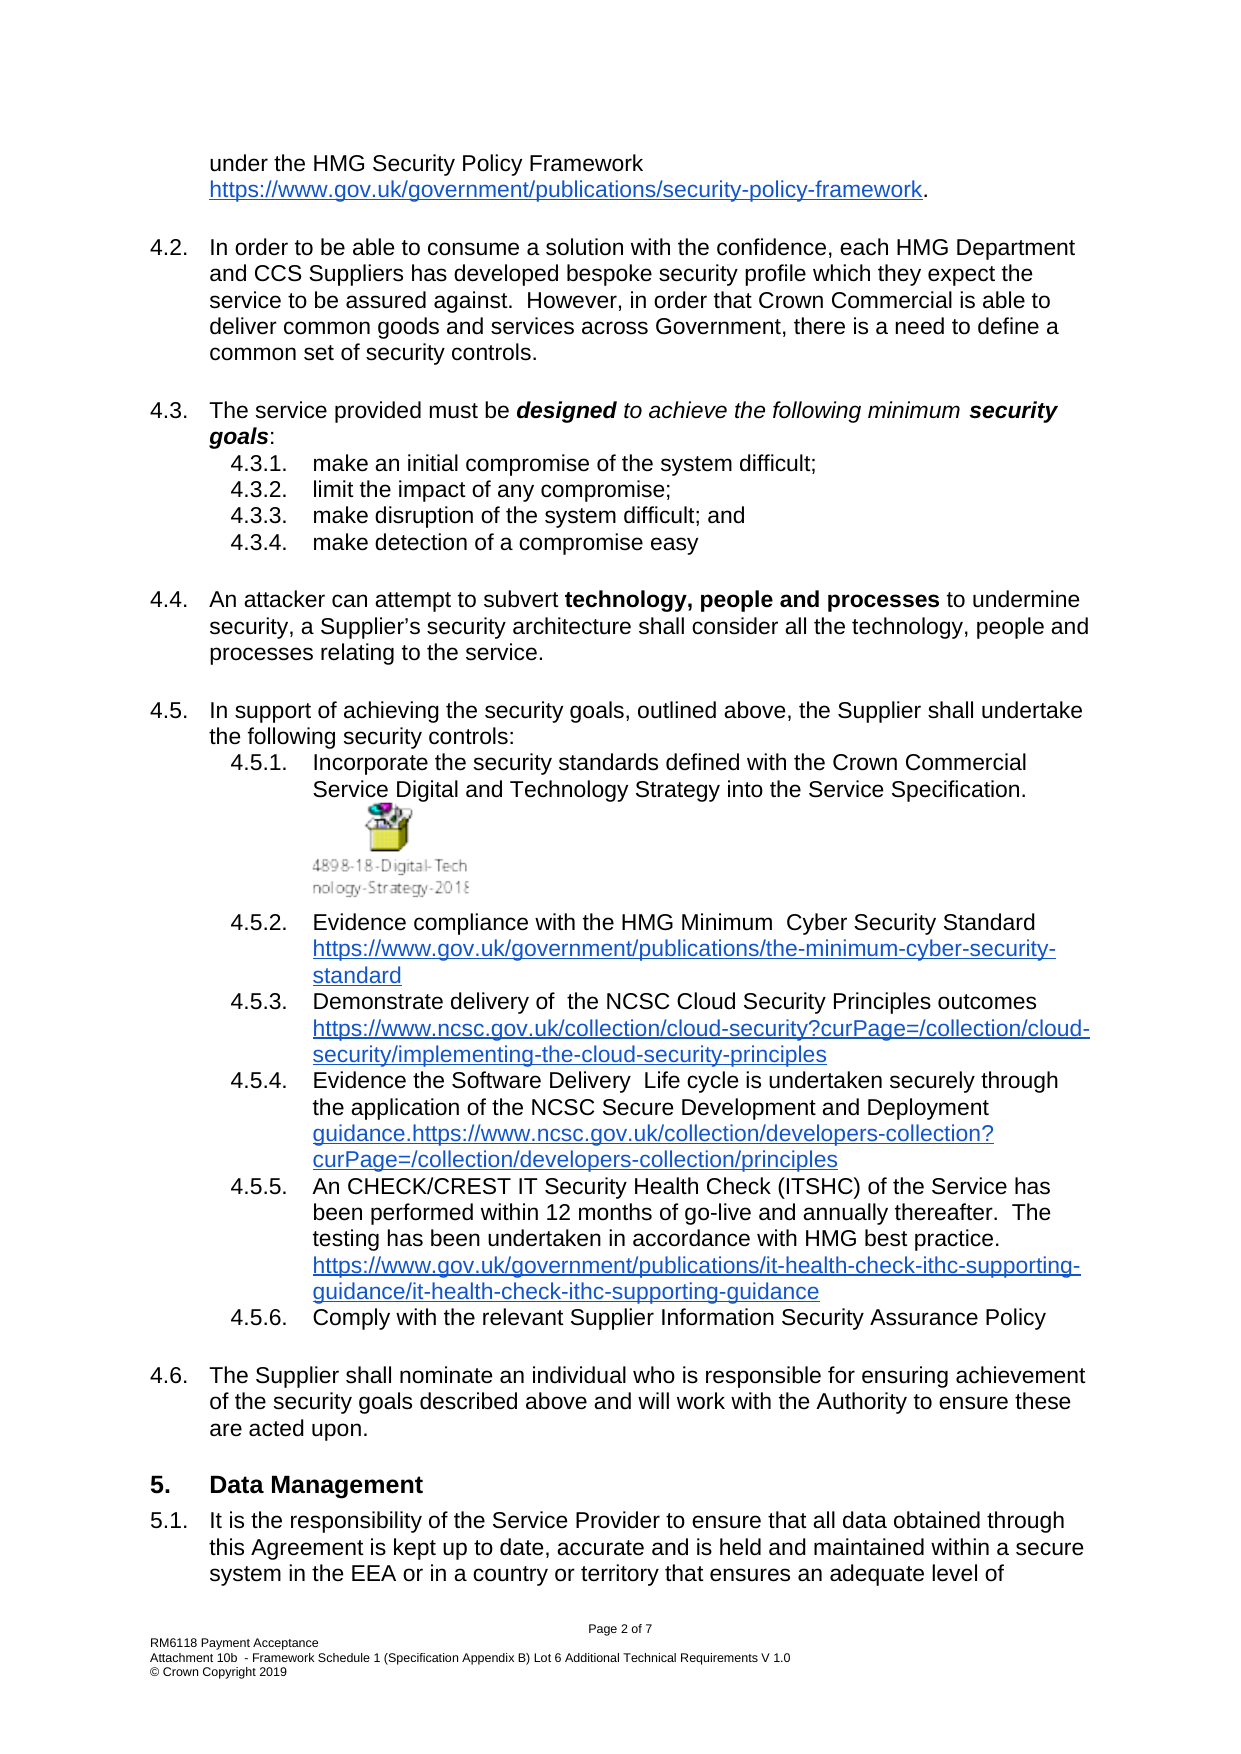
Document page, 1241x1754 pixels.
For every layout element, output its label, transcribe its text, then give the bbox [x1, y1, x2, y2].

list An CHECK/CREST IT Security Health Check (ITSHC) of the Service has been performed within 12 months of go-live and annually thereafter. The testing has been undertaken in accordance with HMG best practice. https://www.gov.uk/government/publications/it-health-check-ithc-supporting-guidance/it-health-check-ithc-supporting-guidance [230, 1173, 1090, 1304]
list Incorporate the security standards defined with the Crown Commercial Service Digital and Technology Strategy into the Service Specification. [230, 749, 1090, 909]
list make an initial compromise of the system difficult; [230, 450, 1090, 476]
list make detection of a compromise easy [230, 529, 1090, 586]
list Demonstrate delivery of the NCSC Cloud Security Principles outcomes https://www.ncsc.gov.uk/collection/cloud-security?curPage=/collection/cloud-security/implementing-the-cloud-security-principles [230, 988, 1090, 1067]
list In order to be able to consume a solution with the confidence, each HMG Department and CCS Suppliers has developed bespoke security profile which they expect the service to be assured against. However, in order that Crown Commercial is able to deliver common goods and services across Government, there is a need to define a common set of security controls. [150, 234, 1090, 397]
list limit the impact of any compromise; [230, 476, 1090, 502]
subtitle Data Management [150, 1470, 1090, 1499]
list Evidence compliance with the HMG Minimum Cyber Security Standard https://www.gov.uk/government/publications/the-minimum-cyber-security-standard [230, 909, 1090, 988]
list In support of achieving the security goals, outlined above, the Supplier shall undertake the following security controls: [150, 697, 1090, 749]
list make disruption of the system difficult; and [230, 502, 1090, 529]
list The Supplier shall nominate an individual who is responsible for ensuring achievement of the security goals described above and will work with the Authority to ensure these are acted upon. [150, 1362, 1090, 1441]
list The service provided must be designed to achieve the following minimum security goals: [150, 397, 1090, 450]
list An attacker can attempt to subvert technology, people and processes to undermine security, a Supplier’s security architecture shall consider all the technology, people and processes relating to the service. [150, 586, 1090, 697]
list Evidence the Software Delivery Life cycle is undertaken securely through the application of the NCSC Secure Development and Deployment guidance.https://www.ncsc.gov.uk/collection/developers-collection?curPage=/collection/developers-collection/principles [230, 1067, 1090, 1173]
list Comply with the relevant Supplier Information Security Assurance Policy [230, 1304, 1090, 1362]
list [150, 150, 1090, 203]
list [150, 1507, 1090, 1586]
